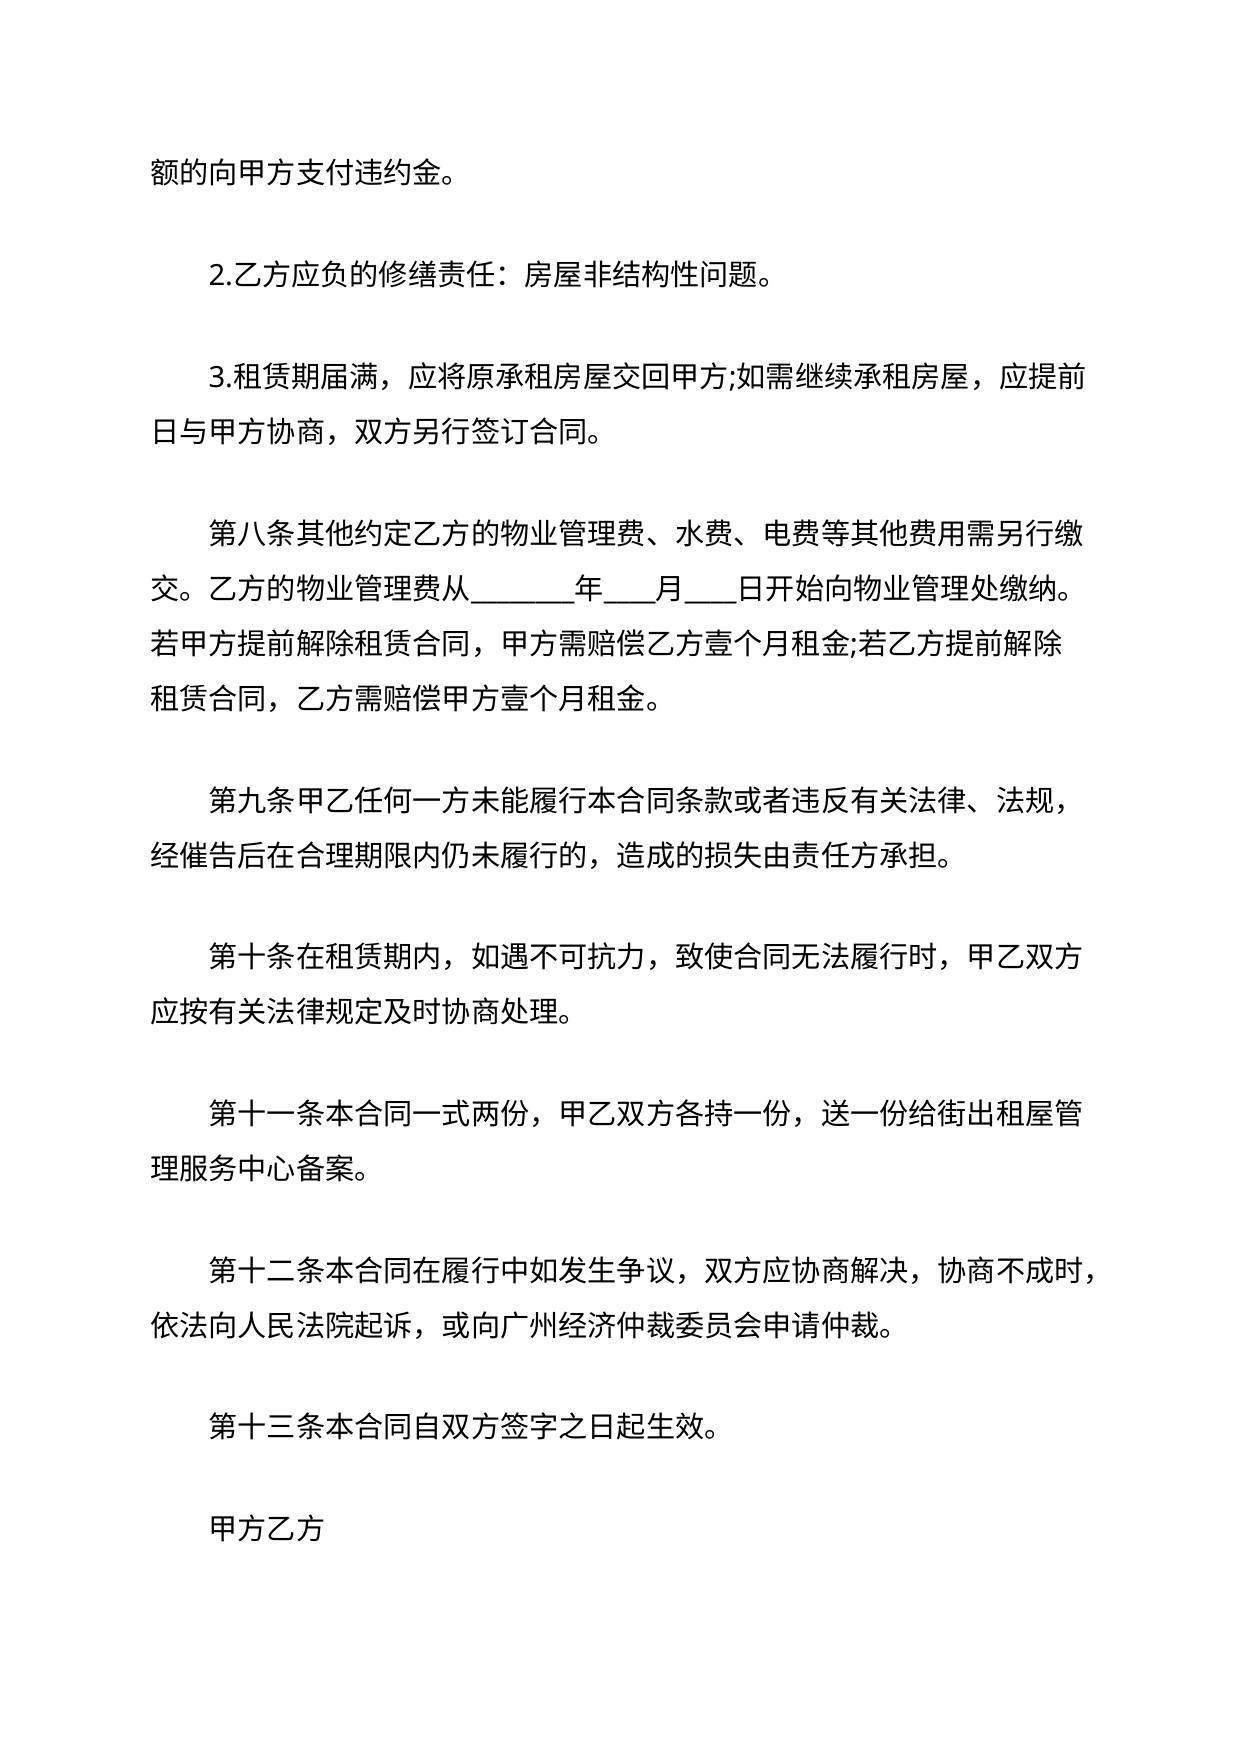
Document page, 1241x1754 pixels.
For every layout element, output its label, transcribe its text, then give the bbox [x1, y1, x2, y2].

text 第十一条本合同一式两份，甲乙双方各持一份，送一份给街出租屋管理服务中心备案。 [150, 1091, 1090, 1188]
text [150, 150, 1090, 192]
text 第十三条本合同自双方签字之日起生效。 [150, 1404, 1090, 1446]
text 3.租赁期届满，应将原承租房屋交回甲方;如需继续承租房屋，应提前日与甲方协商，双方另行签订合同。 [150, 354, 1090, 451]
text 甲方乙方 [150, 1506, 1090, 1548]
text 第九条甲乙任何一方未能履行本合同条款或者违反有关法律、法规，经催告后在合理期限内仍未履行的，造成的损失由责任方承担。 [150, 777, 1090, 874]
text 第十条在租赁期内，如遇不可抗力，致使合同无法履行时，甲乙双方应按有关法律规定及时协商处理。 [150, 934, 1090, 1031]
text 2.乙方应负的修缮责任：房屋非结构性问题。 [150, 252, 1090, 294]
text 第十二条本合同在履行中如发生争议，双方应协商解决，协商不成时，依法向人民法院起诉，或向广州经济仲裁委员会申请仲裁。 [150, 1247, 1090, 1344]
text 第八条其他约定乙方的物业管理费、水费、电费等其他费用需另行缴交。乙方的物业管理费从________年____月____日开始向物业管理处缴纳。若甲方提前解除租赁合同，甲方需赔偿乙方壹个月租金;若乙方提前解除租赁合同，乙方需赔偿甲方壹个月租金。 [150, 511, 1090, 718]
